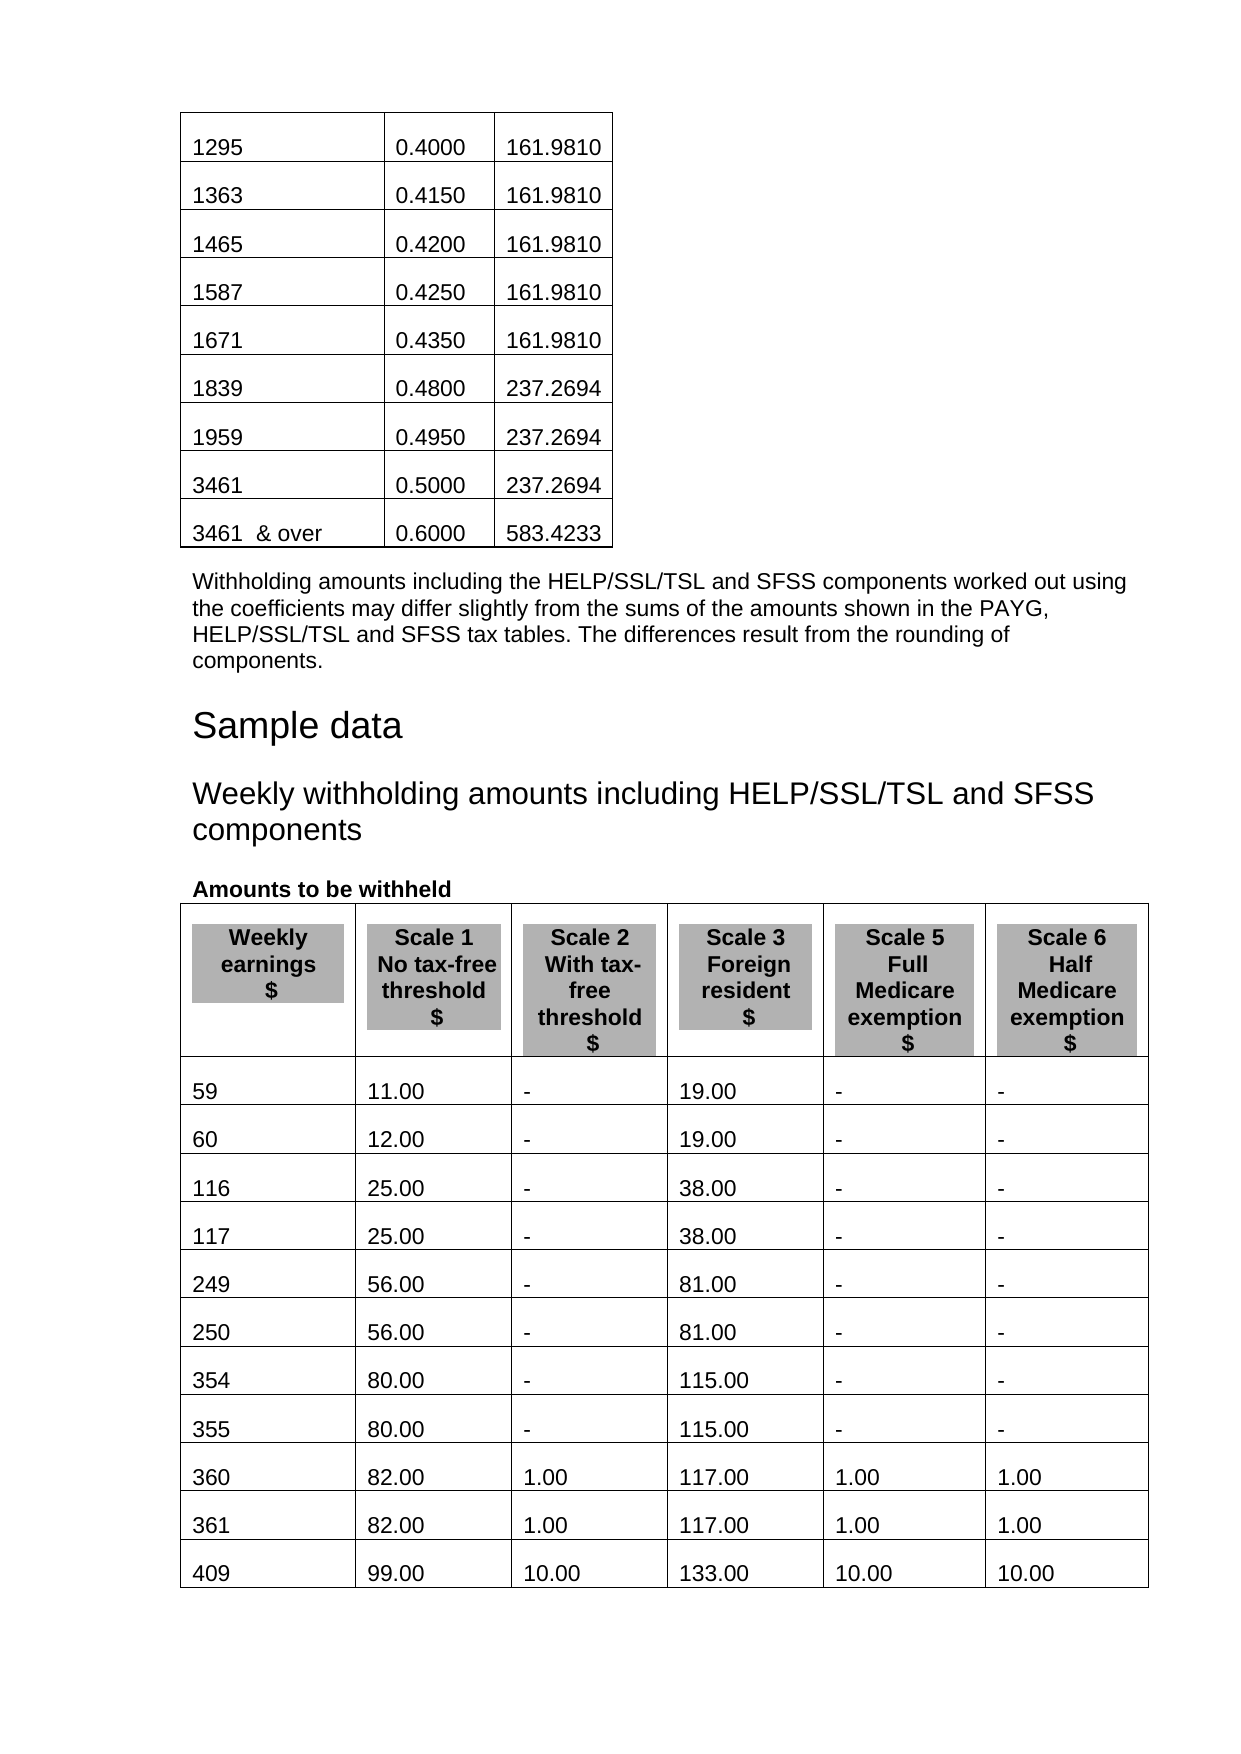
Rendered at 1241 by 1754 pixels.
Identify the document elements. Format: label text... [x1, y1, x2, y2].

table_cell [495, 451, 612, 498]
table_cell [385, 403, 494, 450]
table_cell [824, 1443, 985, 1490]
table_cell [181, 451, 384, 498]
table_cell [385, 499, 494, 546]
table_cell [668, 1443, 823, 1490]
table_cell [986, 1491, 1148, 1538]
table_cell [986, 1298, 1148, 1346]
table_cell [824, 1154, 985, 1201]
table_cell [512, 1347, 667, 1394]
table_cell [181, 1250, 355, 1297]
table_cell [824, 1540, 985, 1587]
text Weekly withholding amounts including HELP/SSL/TSL and SFSS components [192, 775, 1137, 847]
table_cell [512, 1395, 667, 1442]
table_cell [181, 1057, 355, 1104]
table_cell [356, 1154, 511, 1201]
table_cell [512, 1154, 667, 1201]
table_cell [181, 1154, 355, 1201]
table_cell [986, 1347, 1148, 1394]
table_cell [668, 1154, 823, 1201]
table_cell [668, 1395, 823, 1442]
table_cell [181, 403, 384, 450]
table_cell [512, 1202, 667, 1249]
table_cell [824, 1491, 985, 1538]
text Amounts to be withheld [192, 876, 1137, 902]
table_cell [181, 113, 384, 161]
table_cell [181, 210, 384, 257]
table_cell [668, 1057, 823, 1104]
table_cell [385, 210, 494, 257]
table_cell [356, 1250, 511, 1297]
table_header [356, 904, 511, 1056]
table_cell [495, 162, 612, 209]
text Withholding amounts including the HELP/SSL/TSL and SFSS components worked out using the coefficients may differ slightly from the sums of the amounts shown in the PAYG, HELP/SSL/TSL and SFSS tax tables. The differences result from the rounding of components. [192, 568, 1137, 674]
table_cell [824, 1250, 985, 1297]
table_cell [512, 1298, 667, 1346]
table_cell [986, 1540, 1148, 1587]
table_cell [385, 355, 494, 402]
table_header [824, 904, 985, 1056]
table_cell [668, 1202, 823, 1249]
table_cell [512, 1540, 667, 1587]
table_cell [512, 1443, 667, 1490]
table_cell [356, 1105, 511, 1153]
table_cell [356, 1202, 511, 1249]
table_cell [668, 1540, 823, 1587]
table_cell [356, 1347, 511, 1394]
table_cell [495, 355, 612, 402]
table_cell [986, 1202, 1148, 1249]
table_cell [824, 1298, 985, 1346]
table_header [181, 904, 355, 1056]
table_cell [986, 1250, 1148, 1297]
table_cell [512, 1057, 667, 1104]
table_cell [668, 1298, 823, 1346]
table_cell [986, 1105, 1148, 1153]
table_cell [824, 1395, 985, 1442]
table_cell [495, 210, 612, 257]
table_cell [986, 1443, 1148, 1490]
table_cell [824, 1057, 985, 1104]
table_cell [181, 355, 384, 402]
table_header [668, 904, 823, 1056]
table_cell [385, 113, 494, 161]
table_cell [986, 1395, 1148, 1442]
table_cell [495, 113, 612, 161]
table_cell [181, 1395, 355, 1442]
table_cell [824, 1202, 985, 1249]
text Sample data [192, 703, 1137, 746]
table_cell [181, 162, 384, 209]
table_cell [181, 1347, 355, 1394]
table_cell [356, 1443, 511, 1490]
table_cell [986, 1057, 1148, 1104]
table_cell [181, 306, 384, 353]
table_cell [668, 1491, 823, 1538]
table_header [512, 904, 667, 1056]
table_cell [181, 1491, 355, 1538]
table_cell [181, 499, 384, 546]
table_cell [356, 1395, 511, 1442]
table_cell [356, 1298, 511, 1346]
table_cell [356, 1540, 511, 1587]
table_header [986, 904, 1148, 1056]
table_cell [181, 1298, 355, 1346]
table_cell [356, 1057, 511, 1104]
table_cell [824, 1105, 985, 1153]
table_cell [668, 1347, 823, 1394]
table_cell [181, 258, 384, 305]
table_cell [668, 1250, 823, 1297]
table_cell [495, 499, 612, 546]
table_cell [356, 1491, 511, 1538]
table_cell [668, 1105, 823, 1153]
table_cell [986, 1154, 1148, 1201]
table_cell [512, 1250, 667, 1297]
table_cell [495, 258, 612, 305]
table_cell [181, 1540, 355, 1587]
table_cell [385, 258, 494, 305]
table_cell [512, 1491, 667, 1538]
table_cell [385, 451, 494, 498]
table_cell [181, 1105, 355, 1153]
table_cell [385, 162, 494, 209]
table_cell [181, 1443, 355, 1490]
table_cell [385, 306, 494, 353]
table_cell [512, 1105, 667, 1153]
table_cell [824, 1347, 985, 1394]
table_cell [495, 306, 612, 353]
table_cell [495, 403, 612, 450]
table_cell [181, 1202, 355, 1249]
